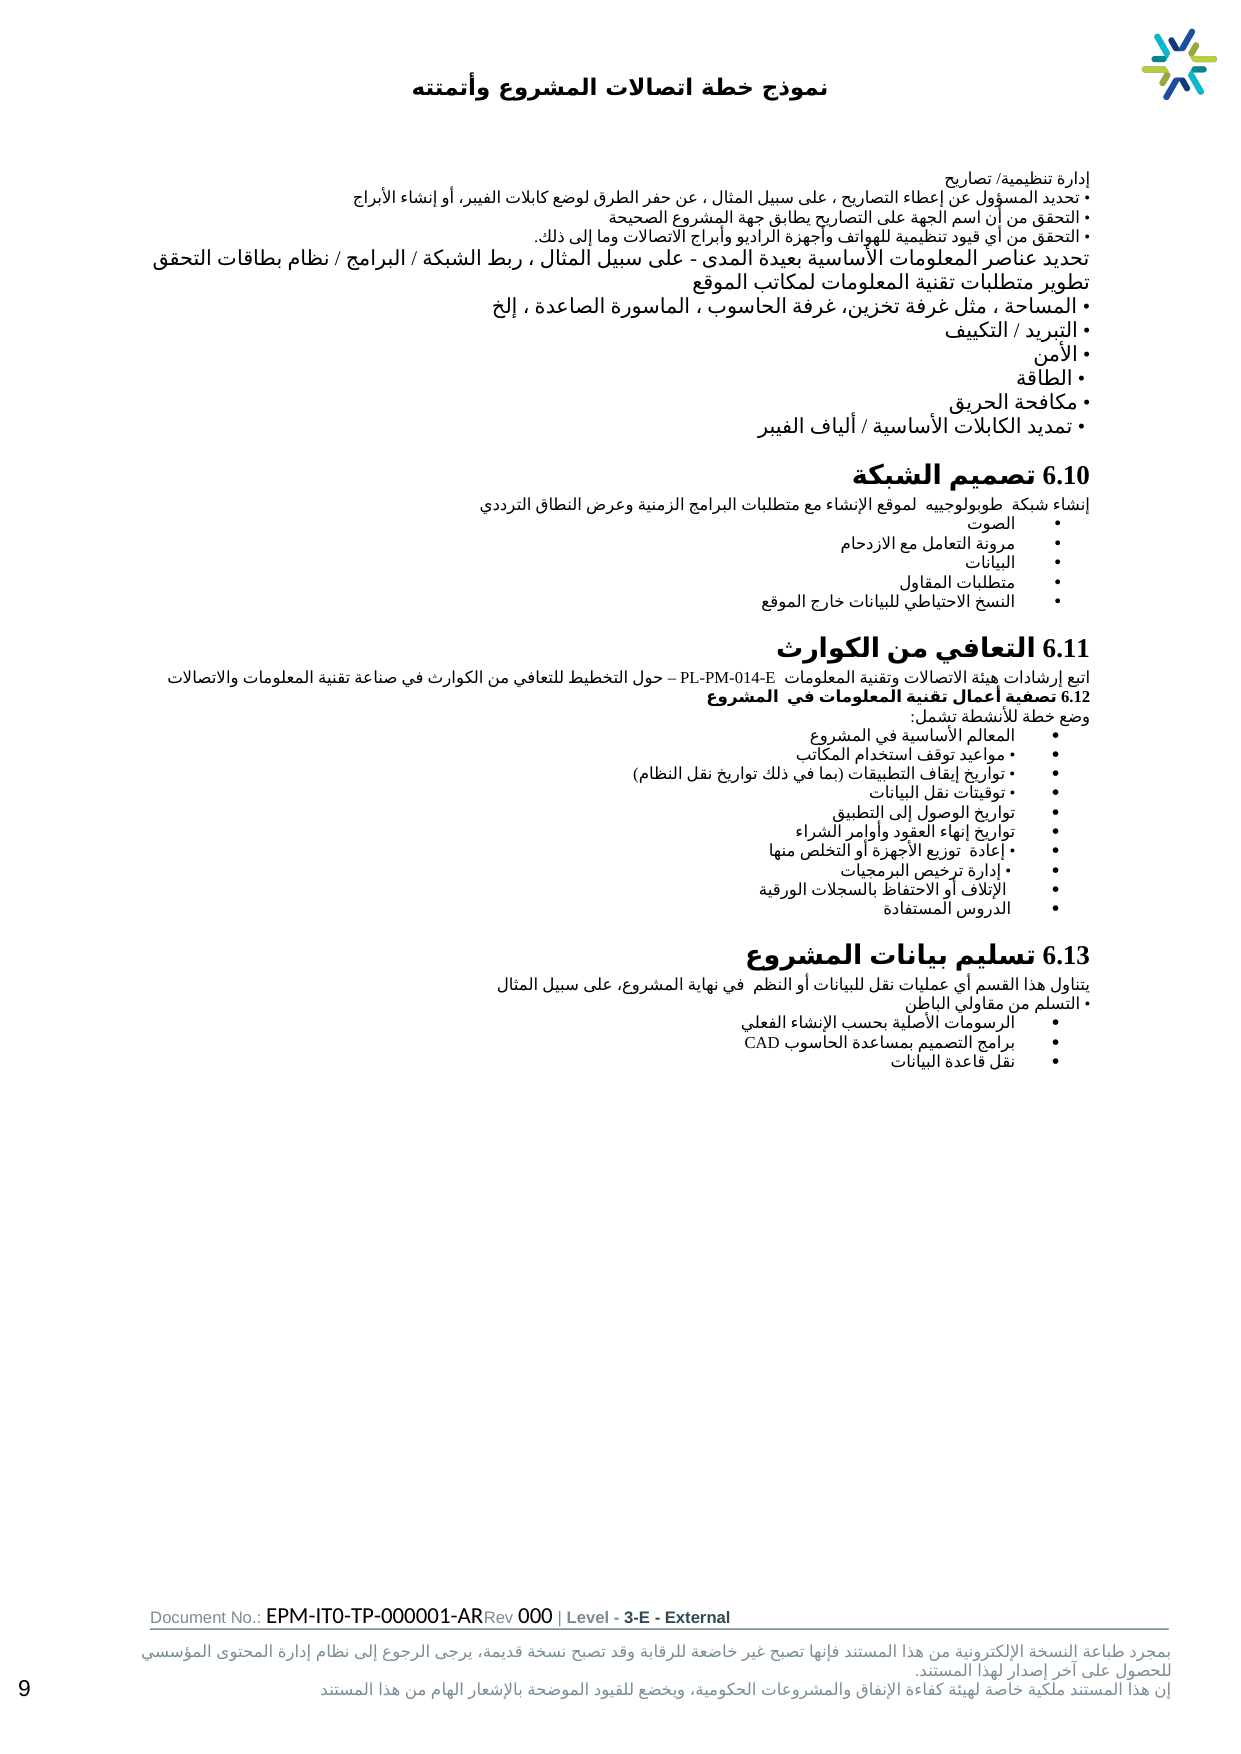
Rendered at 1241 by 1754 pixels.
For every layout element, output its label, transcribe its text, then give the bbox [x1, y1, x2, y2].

text تطوير متطلبات تقنية المعلومات لمكاتب الموقع [150, 270, 1090, 294]
text • التحقق من أي قيود تنظيمية للهواتف وأجهزة الراديو وأبراج الاتصالات وما إلى ذلك. [150, 227, 1090, 246]
list الإتلاف أو الاحتفاظ بالسجلات الورقية [150, 880, 1053, 899]
list النسخ الاحتياطي للبيانات خارج الموقع [150, 592, 1053, 611]
text تحديد عناصر المعلومات الأساسية بعيدة المدى - على سبيل المثال ، ربط الشبكة / البرامج / نظام بطاقات التحقق [150, 246, 1090, 270]
text • التحقق من أن اسم الجهة على التصاريح يطابق جهة المشروع الصحيحة [150, 207, 1090, 227]
text • التسلم من مقاولي الباطن [150, 994, 1090, 1013]
text يتناول هذا القسم أي عمليات نقل للبيانات أو النظم في نهاية المشروع، على سبيل المثال [150, 975, 1090, 994]
list البيانات [150, 553, 1053, 572]
list متطلبات المقاول [150, 572, 1053, 592]
list المعالم الأساسية في المشروع [150, 726, 1053, 745]
subtitle 6.10 تصميم الشبكة [150, 459, 1090, 490]
text • الأمن [150, 342, 1090, 366]
list • مواعيد توقف استخدام المكاتب [150, 745, 1053, 764]
list تواريخ الوصول إلى التطبيق [150, 803, 1053, 822]
list الصوت [150, 514, 1053, 533]
text • المساحة ، مثل غرفة تخزين، غرفة الحاسوب ، الماسورة الصاعدة ، إلخ [150, 294, 1090, 318]
list • توقيتات نقل البيانات [150, 783, 1053, 803]
text • التبريد / التكييف [150, 318, 1090, 342]
subtitle 6.13 تسليم بيانات المشروع [150, 939, 1090, 970]
text إنشاء شبكة طوبولوجييه لموقع الإنشاء مع متطلبات البرامج الزمنية وعرض النطاق الترددي [150, 495, 1090, 514]
list الرسومات الأصلية بحسب الإنشاء الفعلي [150, 1013, 1053, 1032]
list الدروس المستفادة [150, 899, 1053, 918]
list تواريخ إنهاء العقود وأوامر الشراء [150, 822, 1053, 841]
text • تحديد المسؤول عن إعطاء التصاريح ، على سبيل المثال ، عن حفر الطرق لوضع كابلات الفيبر، أو إنشاء الأبراج [150, 188, 1090, 207]
text • مكافحة الحريق [150, 390, 1090, 414]
text إدارة تنظيمية/ تصاريح [150, 169, 1090, 188]
text اتبع إرشادات هيئة الاتصالات وتقنية المعلومات PL-PM-014-E – حول التخطيط للتعافي من الكوارث في صناعة تقنية المعلومات والاتصالات [150, 668, 1090, 687]
list برامج التصميم بمساعدة الحاسوب CAD [150, 1032, 1053, 1052]
list • إعادة توزيع الأجهزة أو التخلص منها [150, 841, 1053, 860]
subtitle 6.11 التعافي من الكوارث [150, 632, 1090, 663]
list مرونة التعامل مع الازدحام [150, 533, 1053, 553]
list نقل قاعدة البيانات [150, 1052, 1053, 1071]
text • تمديد الكابلات الأساسية / ألياف الفيبر [150, 414, 1090, 438]
list • إدارة ترخيص البرمجيات [150, 860, 1053, 880]
text • الطاقة [150, 366, 1090, 390]
list • تواريخ إيقاف التطبيقات (بما في ذلك تواريخ نقل النظام) [150, 764, 1053, 783]
text وضع خطة للأنشطة تشمل: [150, 706, 1090, 726]
text 6.12 تصفية أعمال تقنية المعلومات في المشروع [150, 687, 1090, 706]
